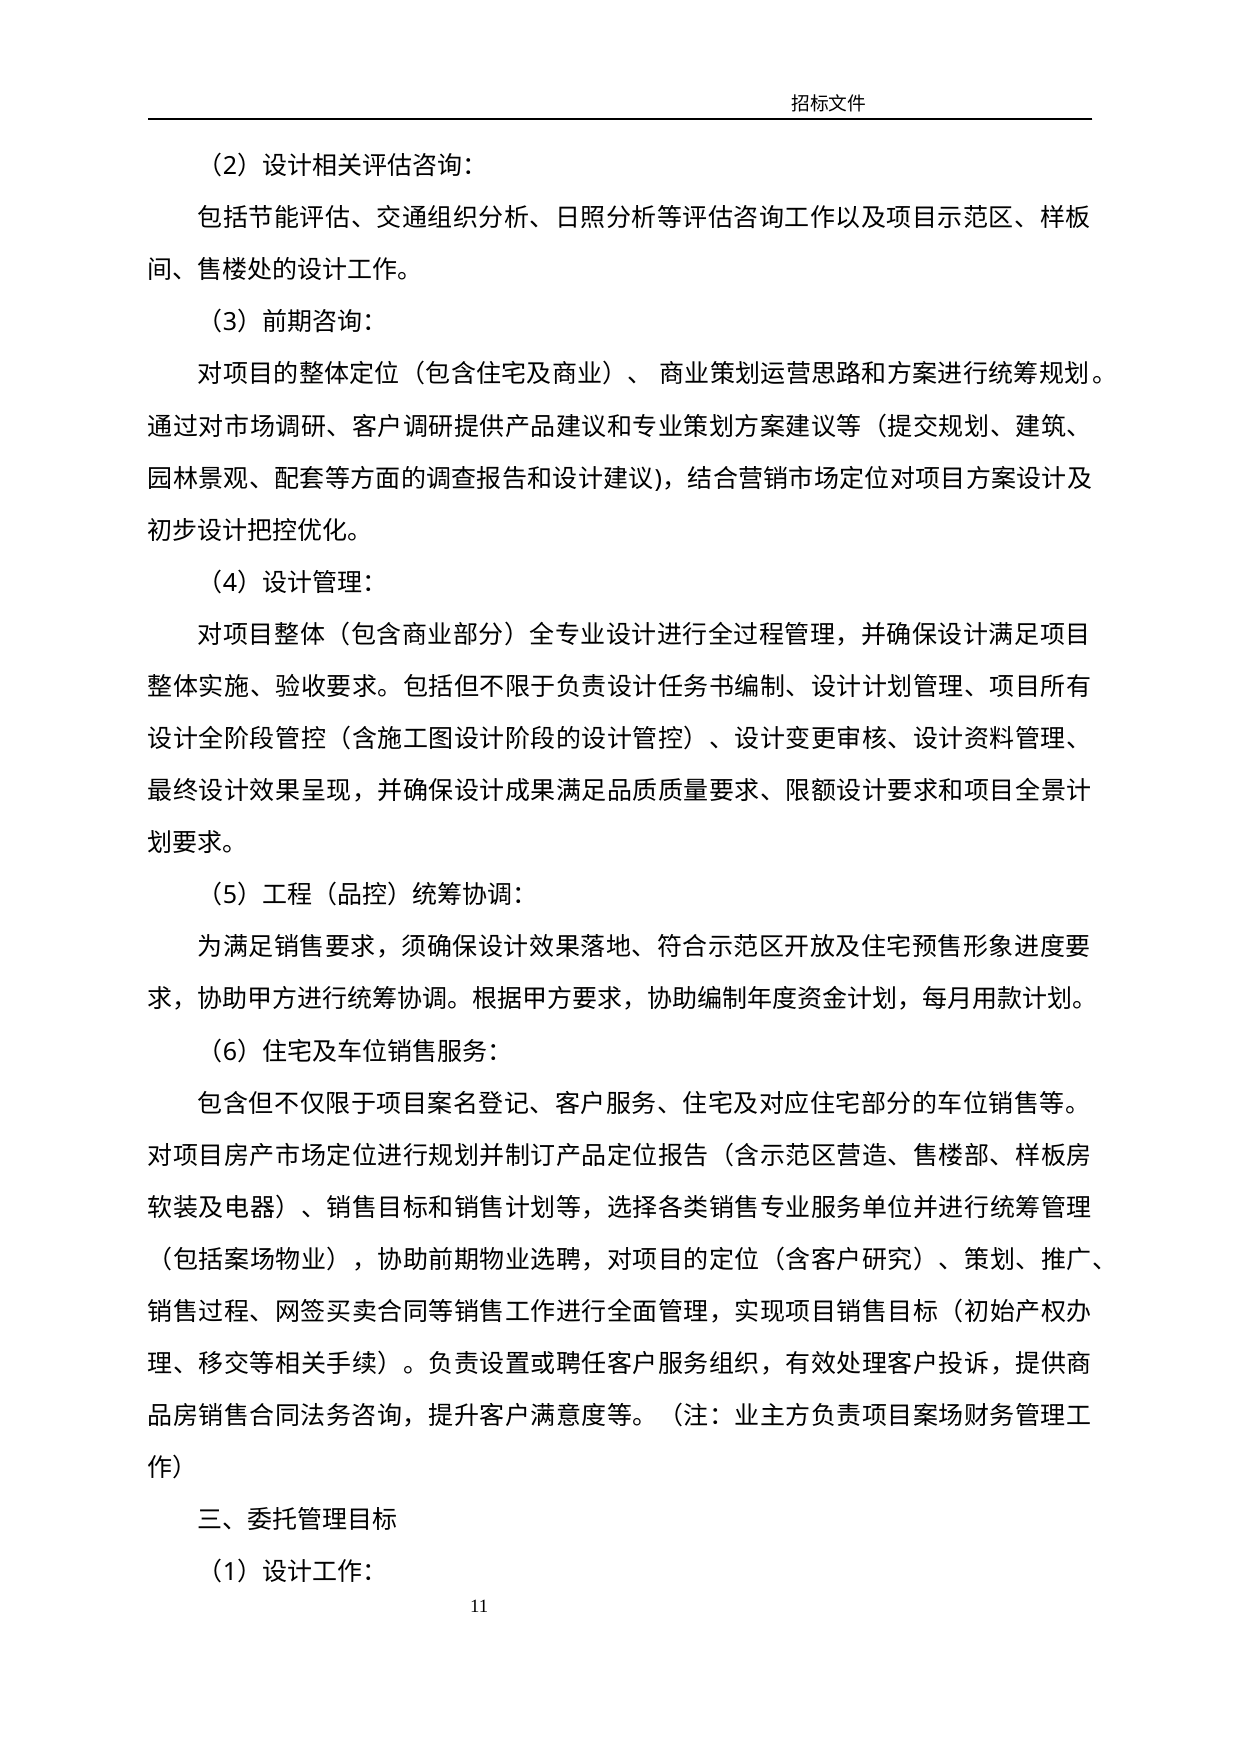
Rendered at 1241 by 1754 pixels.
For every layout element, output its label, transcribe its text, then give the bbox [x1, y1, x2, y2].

text 对项目整体（包含商业部分）全专业设计进行全过程管理，并确保设计满足项目整体实施、验收要求。包括但不限于负责设计任务书编制、设计计划管理、项目所有设计全阶段管控（含施工图设计阶段的设计管控）、设计变更审核、设计资料管理、最终设计效果呈现，并确保设计成果满足品质质量要求、限额设计要求和项目全景计划要求。 [148, 602, 1092, 862]
text （5）工程（品控）统筹协调： [148, 862, 1092, 914]
text 三、委托管理目标 [148, 1487, 1092, 1539]
text （1）设计工作： [148, 1539, 1092, 1591]
text （3）前期咨询： [148, 289, 1092, 341]
text （4）设计管理： [148, 549, 1092, 602]
text （2）设计相关评估咨询： [148, 133, 1092, 185]
text 包含但不仅限于项目案名登记、客户服务、住宅及对应住宅部分的车位销售等。对项目房产市场定位进行规划并制订产品定位报告（含示范区营造、售楼部、样板房软装及电器）、销售目标和销售计划等，选择各类销售专业服务单位并进行统筹管理（包括案场物业），协助前期物业选聘，对项目的定位（含客户研究）、策划、推广、销售过程、网签买卖合同等销售工作进行全面管理，实现项目销售目标（初始产权办理、移交等相关手续）。负责设置或聘任客户服务组织，有效处理客户投诉，提供商品房销售合同法务咨询，提升客户满意度等。（注：业主方负责项目案场财务管理工作） [148, 1070, 1092, 1487]
text 对项目的整体定位（包含住宅及商业）、 商业策划运营思路和方案进行统筹规划。通过对市场调研、客户调研提供产品建议和专业策划方案建议等（提交规划、建筑、园林景观、配套等方面的调查报告和设计建议)，结合营销市场定位对项目方案设计及初步设计把控优化。 [148, 341, 1092, 549]
text （6）住宅及车位销售服务： [148, 1018, 1092, 1070]
text 包括节能评估、交通组织分析、日照分析等评估咨询工作以及项目示范区、样板间、售楼处的设计工作。 [148, 185, 1092, 289]
text 为满足销售要求，须确保设计效果落地、符合示范区开放及住宅预售形象进度要求，协助甲方进行统筹协调。根据甲方要求，协助编制年度资金计划，每月用款计划。 [148, 914, 1092, 1018]
